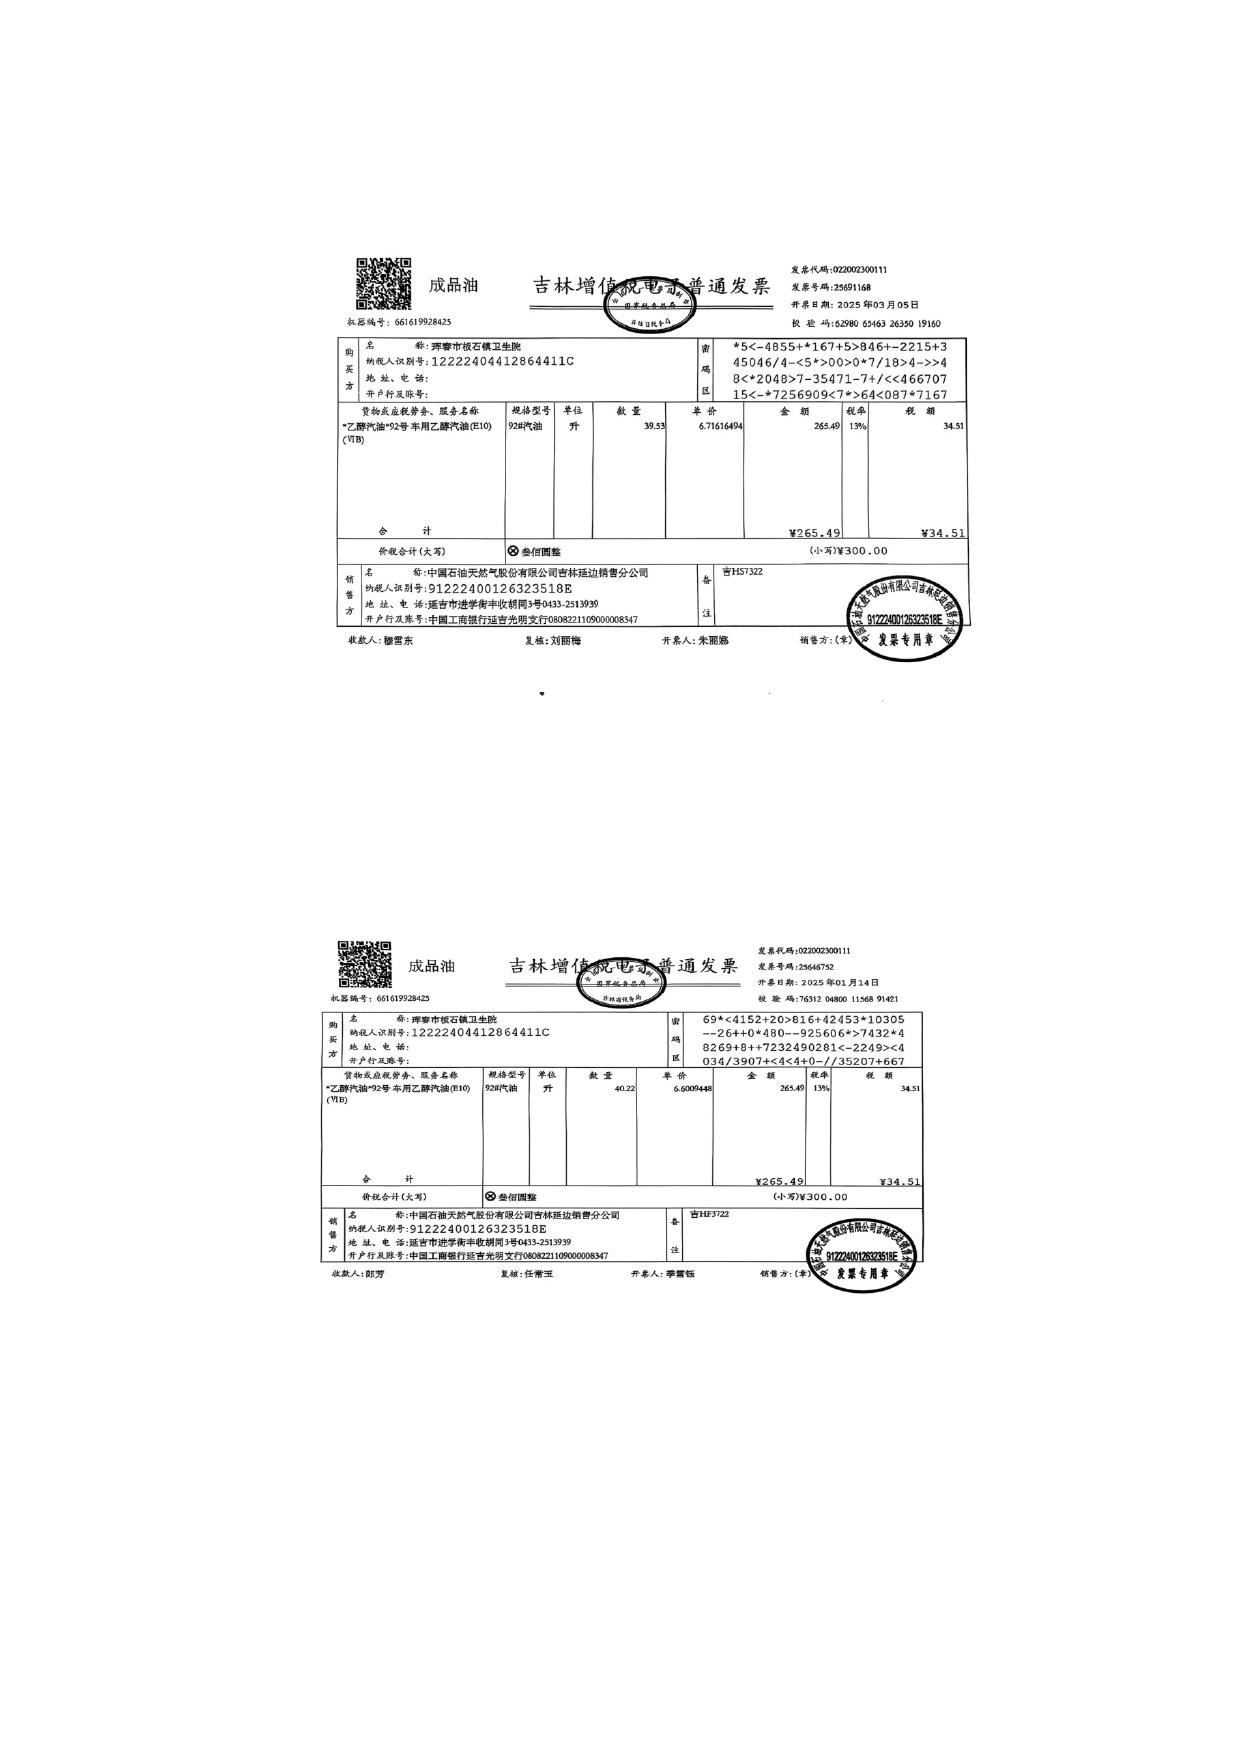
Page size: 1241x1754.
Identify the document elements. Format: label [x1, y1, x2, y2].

picture [187, 162, 1053, 791]
picture [187, 844, 1053, 1402]
